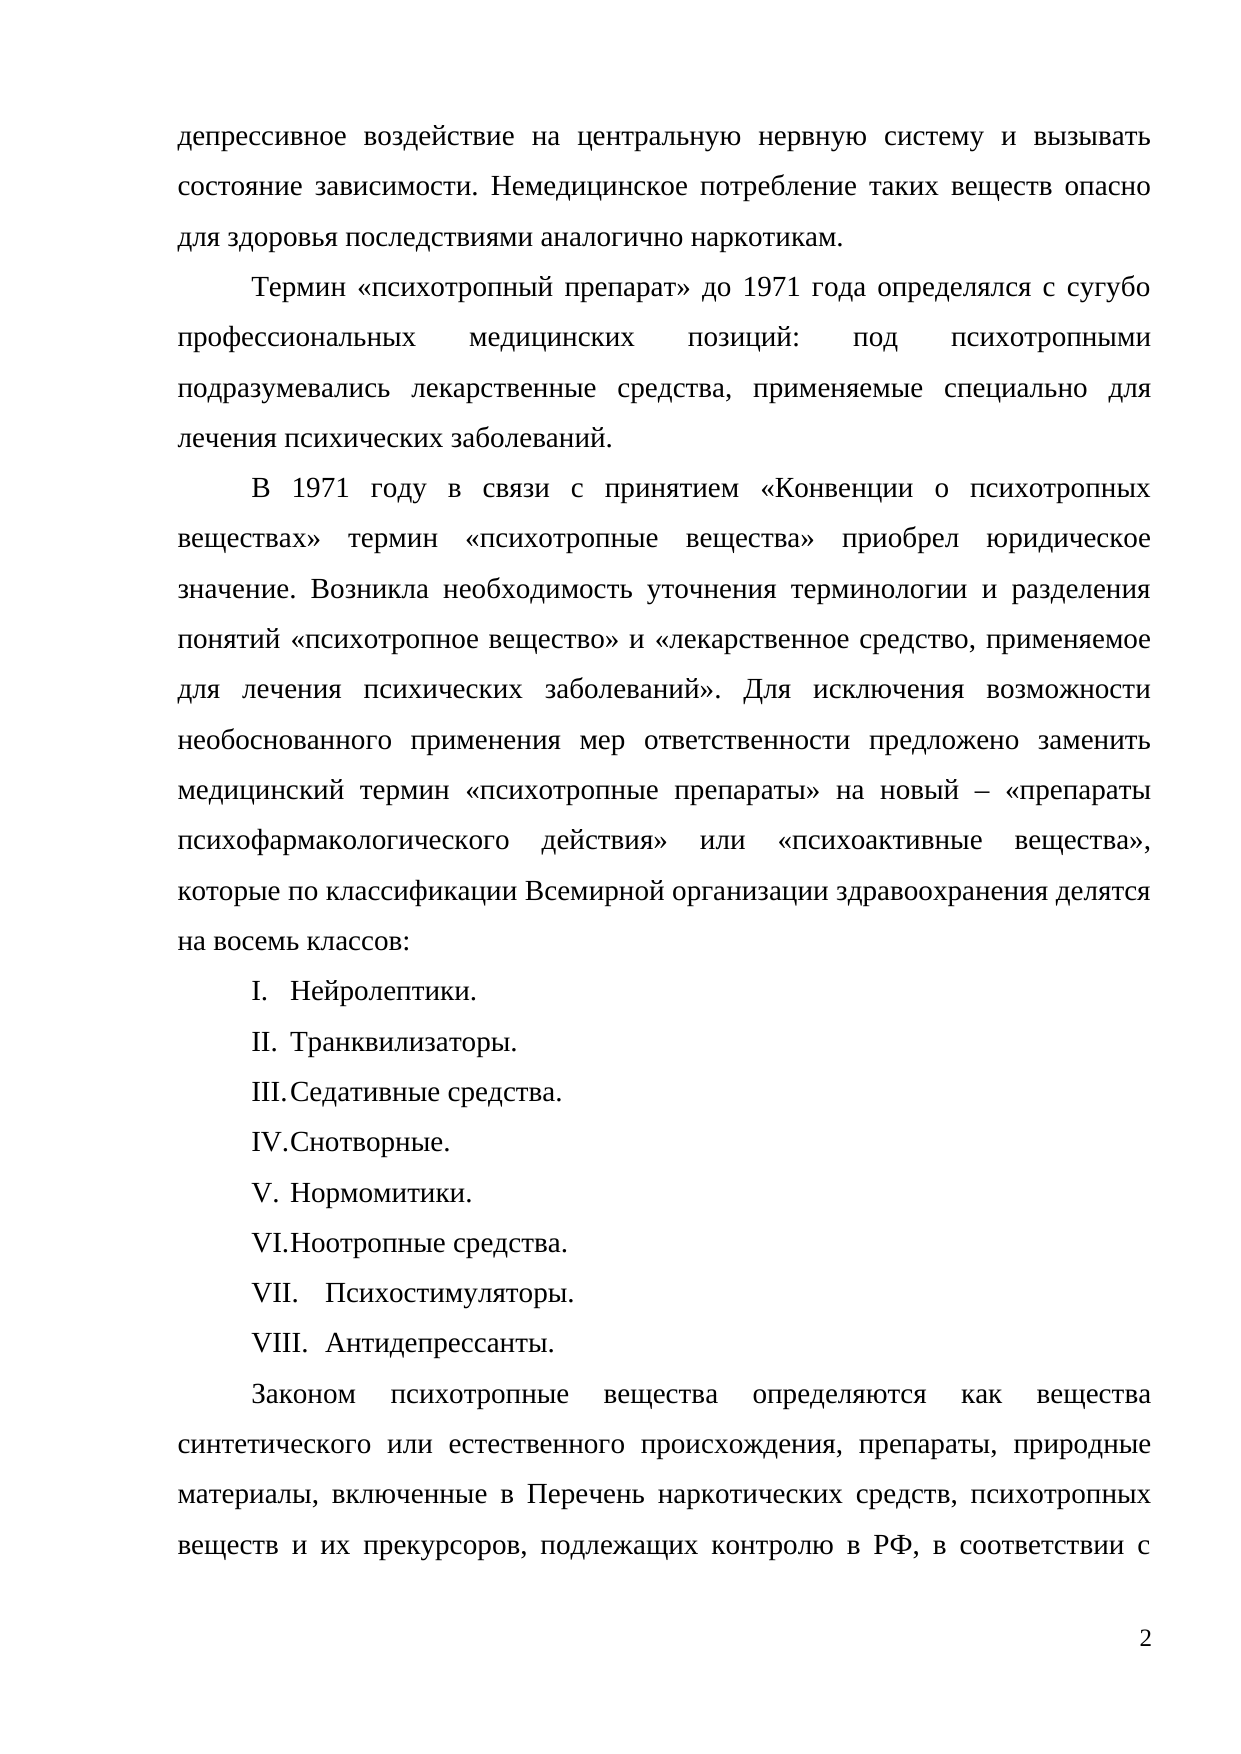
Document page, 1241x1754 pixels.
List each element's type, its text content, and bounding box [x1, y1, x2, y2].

list Психостимуляторы. [177, 1275, 1152, 1309]
list Нормомитики. [177, 1175, 1152, 1208]
list Ноотропные средства. [177, 1225, 1152, 1258]
text В 1971 году в связи с принятием «Конвенции о психотропных веществах» термин «психотропные вещества» приобрел юридическое значение. Возникла необходимость уточнения терминологии и разделения понятий «психотропное вещество» и «лекарственное средство, применяемое для лечения психических заболеваний». Для исключения возможности необоснованного применения мер ответственности предложено заменить медицинский термин «психотропные препараты» на новый – «препараты психофармакологического действия» или «психоактивные вещества», которые по классификации Всемирной организации здравоохранения делятся на восемь классов: [177, 470, 1152, 957]
list Снотворные. [177, 1124, 1152, 1158]
list Антидепрессанты. [177, 1326, 1152, 1359]
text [177, 118, 1152, 252]
text Термин «психотропный препарат» до 1971 года определялся с сугубо профессиональных медицинских позиций: под психотропными подразумевались лекарственные средства, применяемые специально для лечения психических заболеваний. [177, 269, 1152, 453]
list Седативные средства. [177, 1074, 1152, 1108]
list Нейролептики. [177, 973, 1152, 1007]
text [177, 1376, 1152, 1560]
list Транквилизаторы. [177, 1024, 1152, 1057]
